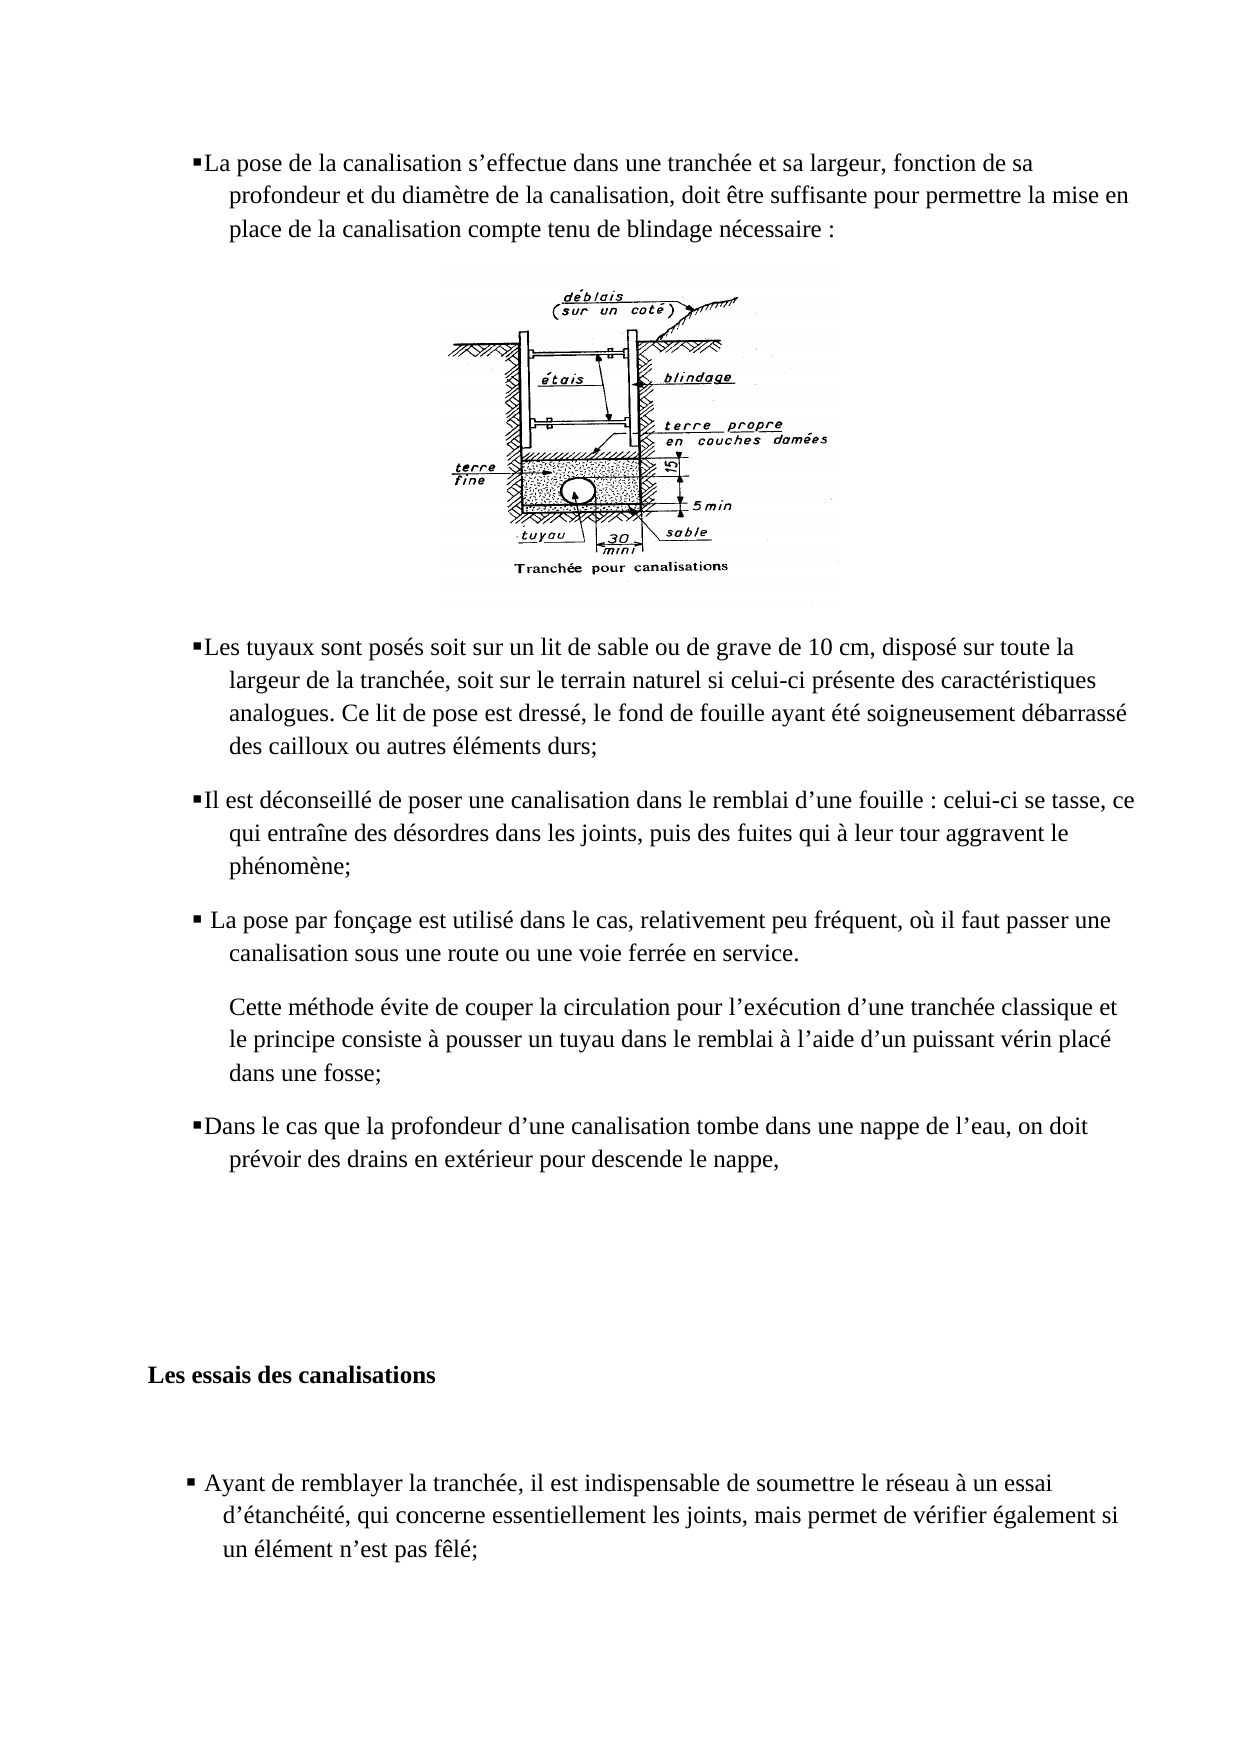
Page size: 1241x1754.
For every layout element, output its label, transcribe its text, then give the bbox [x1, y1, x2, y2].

list Il est déconseillé de poser une canalisation dans le remblai d’une fouille : celui-ci se tasse, ce qui entraîne des désordres dans les joints, puis des fuites qui à leur tour aggravent le phénomène; [191, 785, 1137, 879]
list Ayant de remblayer la tranchée, il est indispensable de soumettre le réseau à un essai d’étanchéité, qui concerne essentiellement les joints, mais permet de vérifier également si un élément n’est pas fêlé; [185, 1468, 1137, 1562]
text Les essais des canalisations [148, 1360, 1137, 1389]
list Dans le cas que la profondeur d’une canalisation tombe dans une nappe de l’eau, on doit prévoir des drains en extérieur pour descende le nappe, [191, 1111, 1137, 1173]
text Cette méthode évite de couper la circulation pour l’exécution d’une tranchée classique et le principe consiste à pousser un tuyau dans le remblai à l’aide d’un puissant vérin placé dans une fosse; [229, 992, 1137, 1086]
list La pose de la canalisation s’effectue dans une tranchée et sa largeur, fonction de sa profondeur et du diamètre de la canalisation, doit être suffisante pour permettre la mise en place de la canalisation compte tenu de blindage nécessaire : [191, 148, 1137, 242]
picture [438, 267, 847, 607]
list La pose par fonçage est utilisé dans le cas, relativement peu fréquent, où il faut passer une canalisation sous une route ou une voie ferrée en service. [191, 905, 1137, 966]
list Les tuyaux sont posés soit sur un lit de sable ou de grave de , disposé sur toute la largeur de la tranchée, soit sur le terrain naturel si celui-ci présente des caractéristiques analogues. Ce lit de pose est dressé, le fond de fouille ayant été soigneusement débarrassé des cailloux ou autres éléments durs; [191, 632, 1137, 760]
